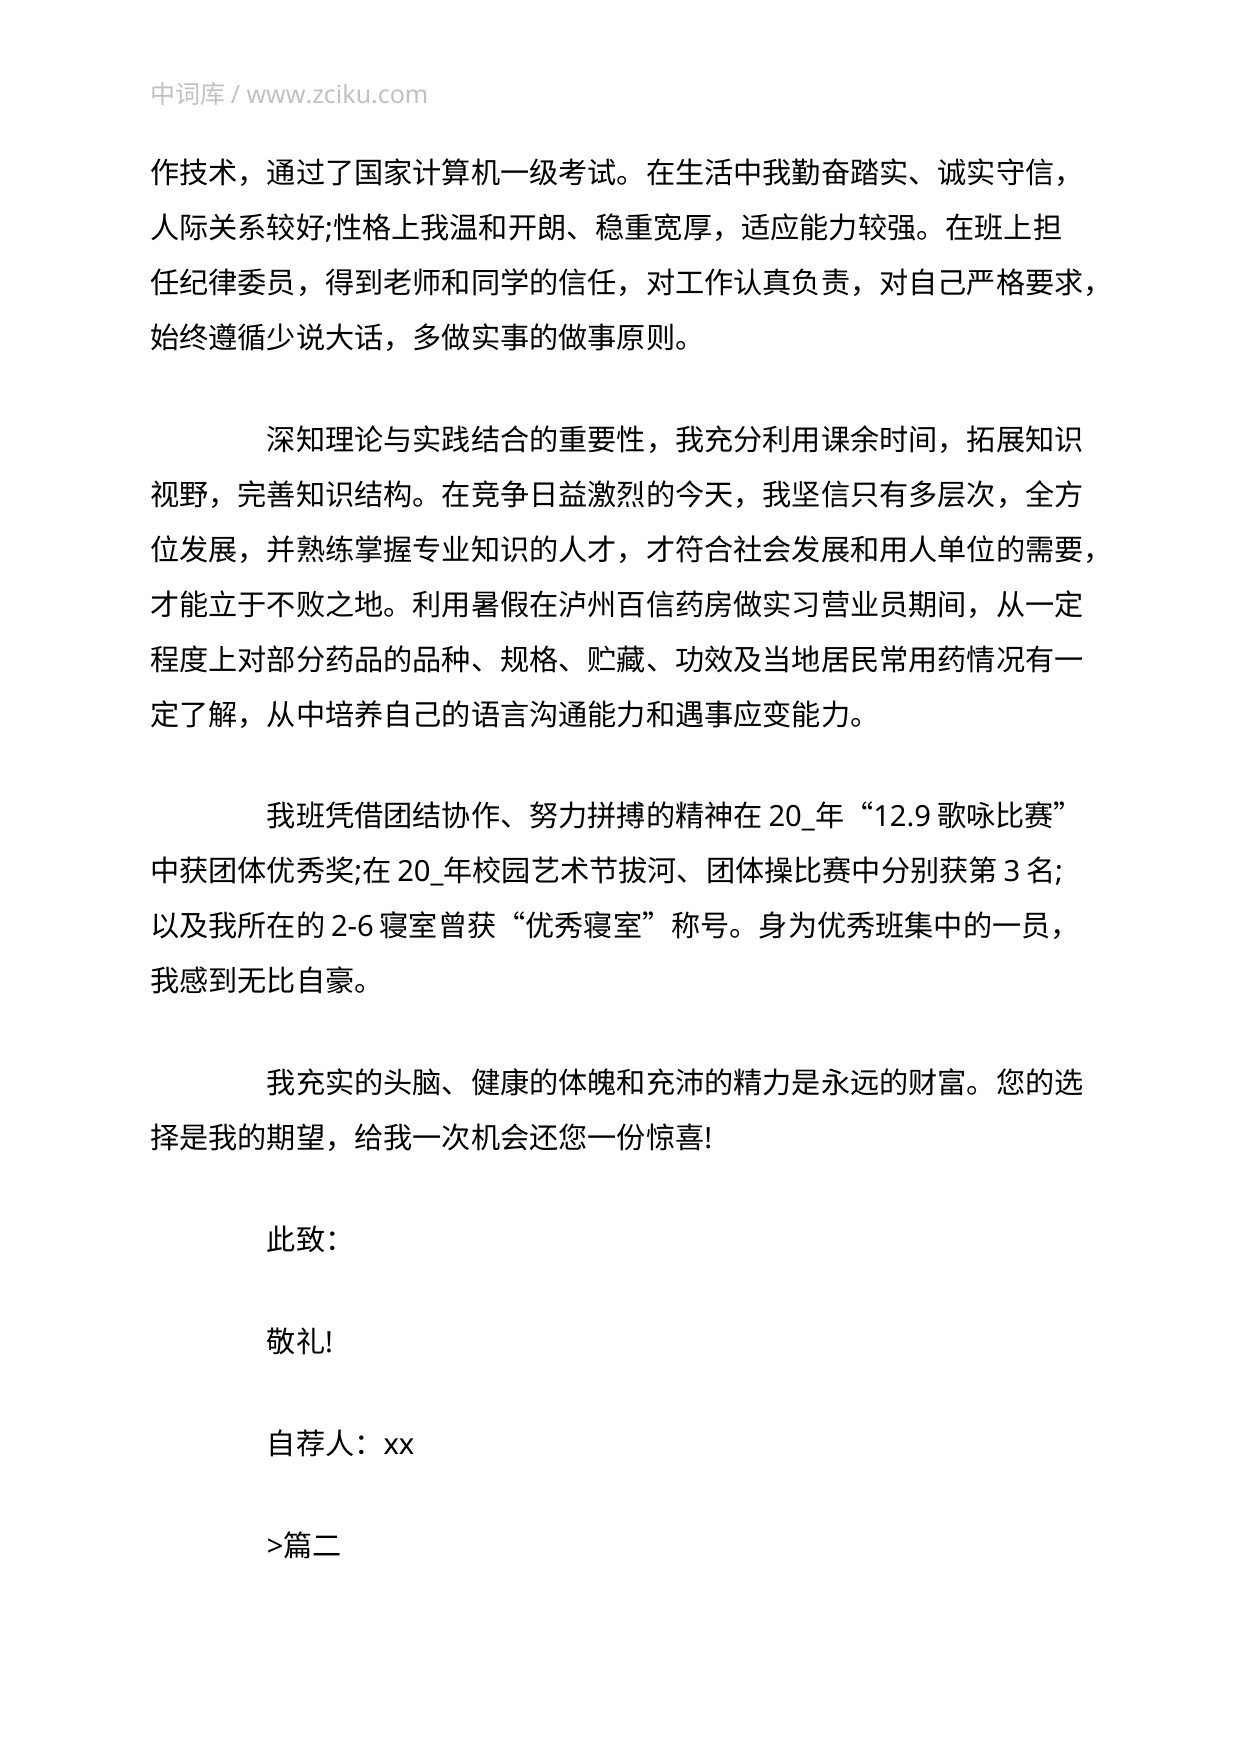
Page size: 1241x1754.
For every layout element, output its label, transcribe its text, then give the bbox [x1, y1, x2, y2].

text 我充实的头脑、健康的体魄和充沛的精力是永远的财富。您的选择是我的期望，给我一次机会还您一份惊喜! [150, 1059, 1090, 1157]
text 敬礼! [150, 1318, 1090, 1361]
text 我班凭借团结协作、努力拼搏的精神在20_年“12.9歌咏比赛”中获团体优秀奖;在20_年校园艺术节拔河、团体操比赛中分别获第3名;以及我所在的2-6寝室曾获“优秀寝室”称号。身为优秀班集中的一员，我感到无比自豪。 [150, 793, 1090, 1000]
text 自荐人：xx [150, 1420, 1090, 1463]
text >篇二 [150, 1522, 1090, 1564]
text 此致： [150, 1216, 1090, 1259]
text 深知理论与实践结合的重要性，我充分利用课余时间，拓展知识视野，完善知识结构。在竞争日益激烈的今天，我坚信只有多层次，全方位发展，并熟练掌握专业知识的人才，才符合社会发展和用人单位的需要，才能立于不败之地。利用暑假在泸州百信药房做实习营业员期间，从一定程度上对部分药品的品种、规格、贮藏、功效及当地居民常用药情况有一定了解，从中培养自己的语言沟通能力和遇事应变能力。 [150, 417, 1090, 733]
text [150, 150, 1090, 357]
